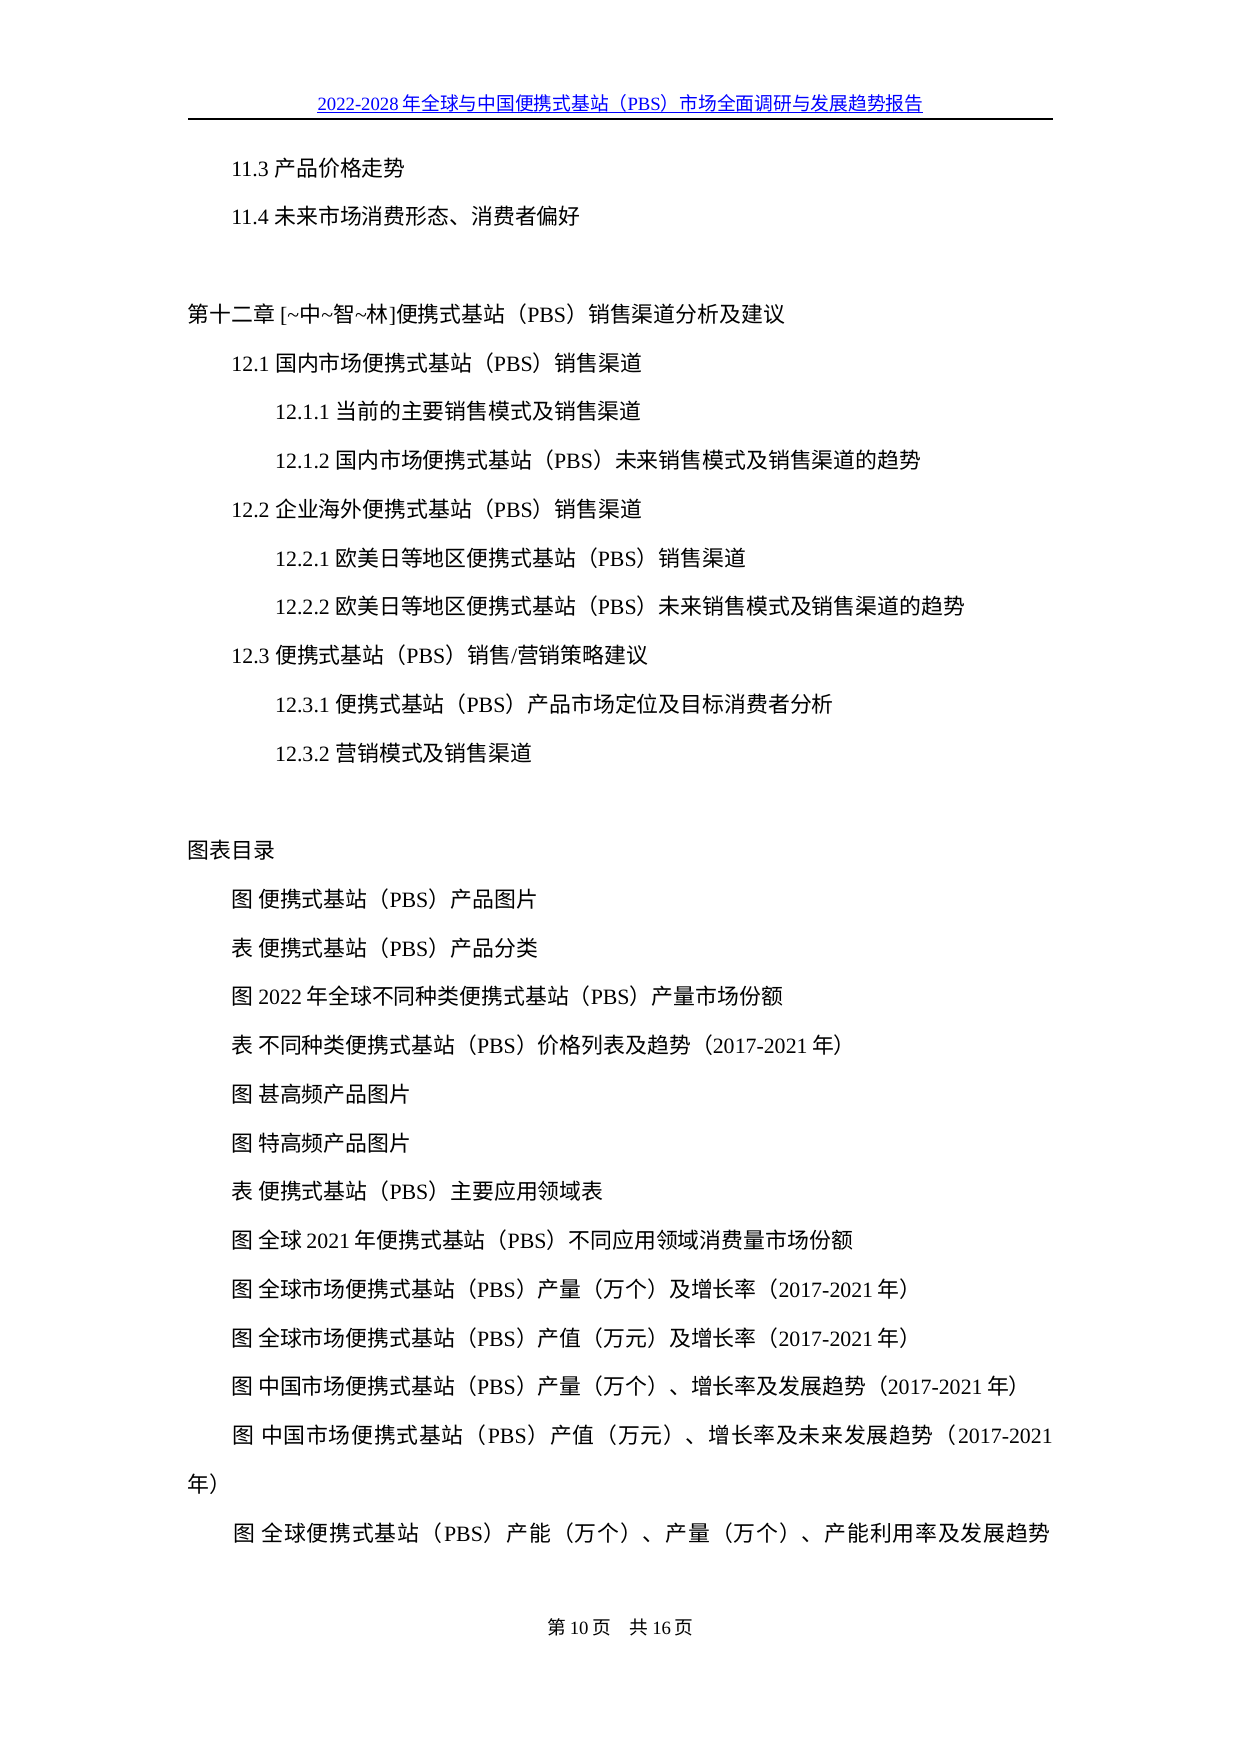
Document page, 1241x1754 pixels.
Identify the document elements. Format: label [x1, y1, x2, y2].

text [187, 150, 1053, 1548]
